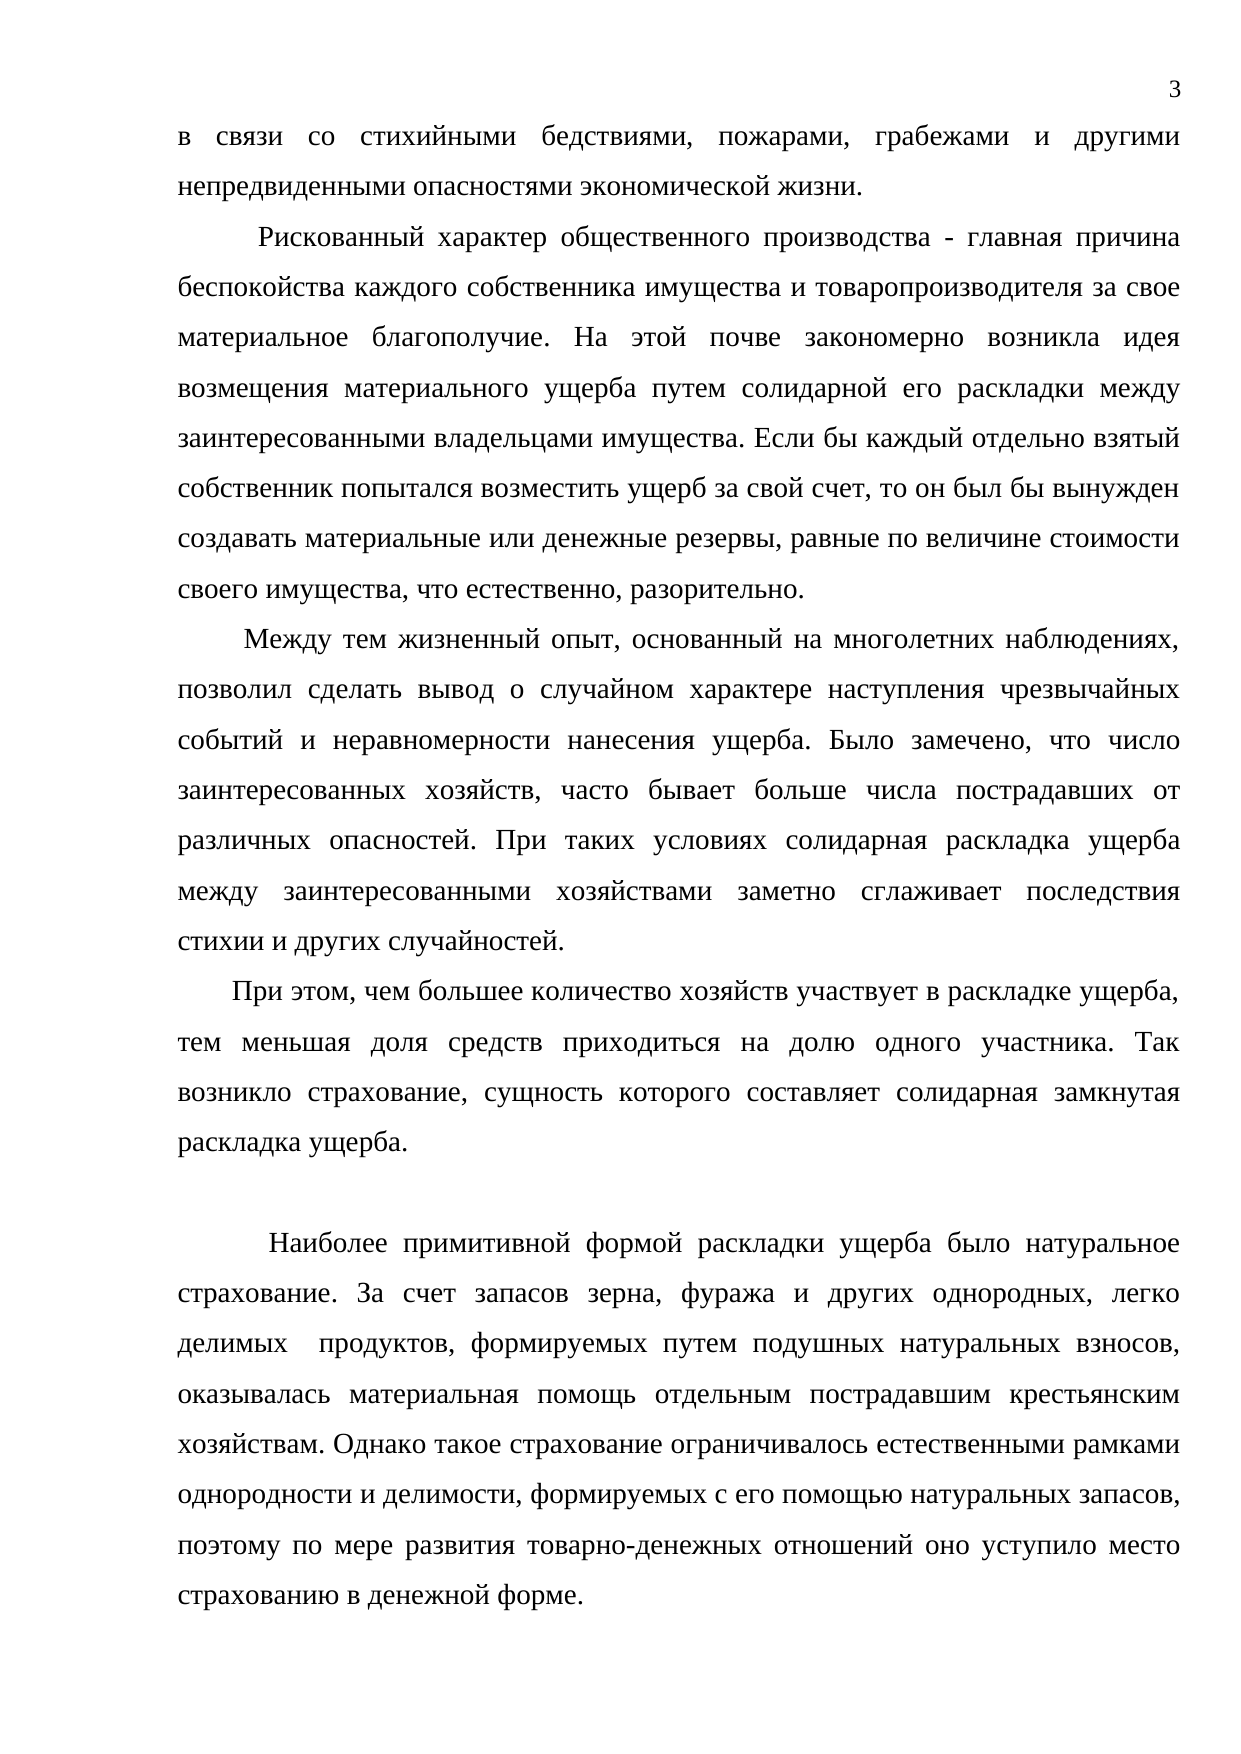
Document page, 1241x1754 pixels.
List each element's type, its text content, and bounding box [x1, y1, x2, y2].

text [177, 118, 1181, 202]
text При этом, чем большее количество хозяйств участвует в раскладке ущерба, тем меньшая доля средств приходиться на долю одного участника. Так возникло страхование, сущность которого составляет солидарная замкнутая раскладка ущерба. [177, 973, 1181, 1158]
text Наиболее примитивной формой раскладки ущерба было натуральное страхование. За счет запасов зерна, фуража и других однородных, легко делимых продуктов, формируемых путем подушных натуральных взносов, оказывалась материальная помощь отдельным пострадавшим крестьянским хозяйствам. Однако такое страхование ограничивалось естественными рамками однородности и делимости, формируемых с его помощью натуральных запасов, поэтому по мере развития товарно-денежных отношений оно уступило место страхованию в денежной форме. [177, 1225, 1181, 1611]
text Между тем жизненный опыт, основанный на многолетних наблюдениях, позволил сделать вывод о случайном характере наступления чрезвычайных событий и неравномерности нанесения ущерба. Было замечено, что число заинтересованных хозяйств, часто бывает больше числа пострадавших от различных опасностей. При таких условиях солидарная раскладка ущерба между заинтересованными хозяйствами заметно сглаживает последствия стихии и других случайностей. [177, 621, 1181, 957]
text Рискованный характер общественного производства - главная причина беспокойства каждого собственника имущества и товаропроизводителя за свое материальное благополучие. На этой почве закономерно возникла идея возмещения материального ущерба путем солидарной его раскладки между заинтересованными владельцами имущества. Если бы каждый отдельно взятый собственник попытался возместить ущерб за свой счет, то он был бы вынужден создавать материальные или денежные резервы, равные по величине стоимости своего имущества, что естественно, разорительно. [177, 219, 1181, 604]
